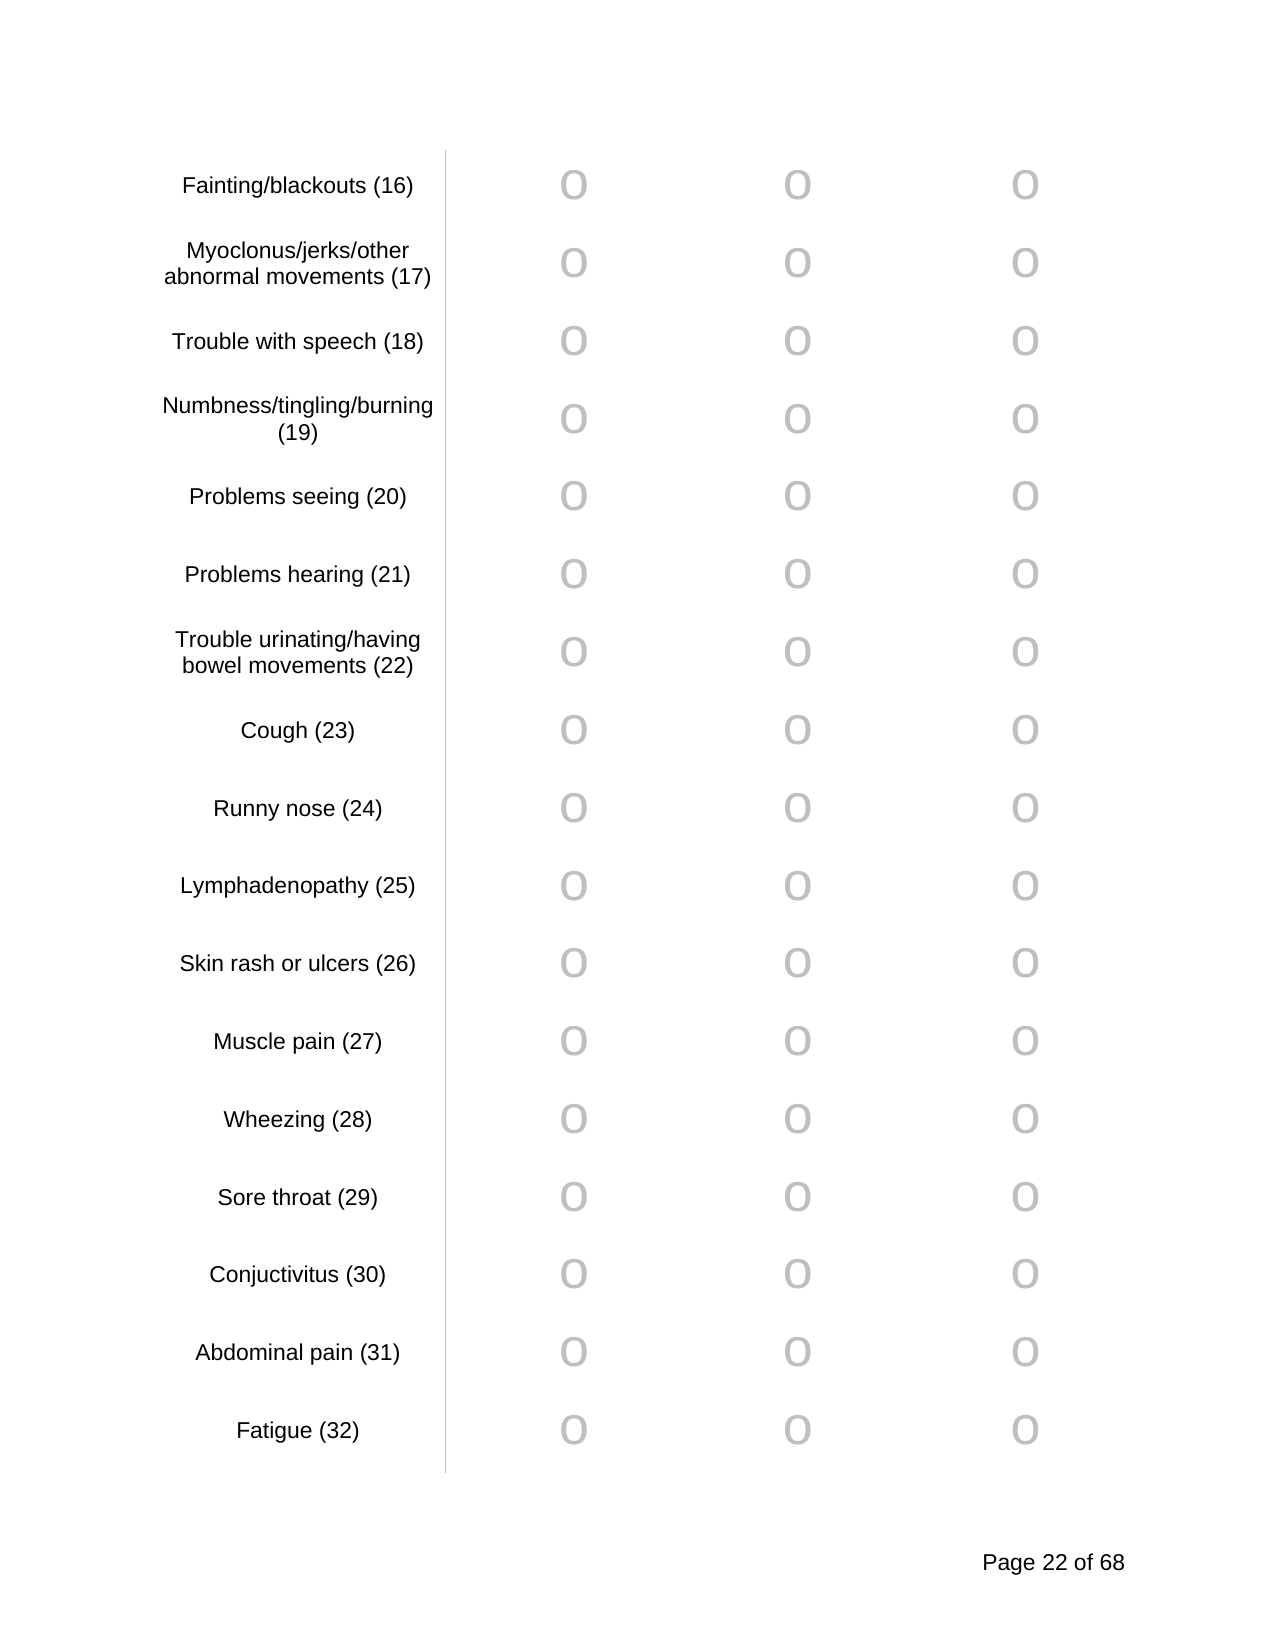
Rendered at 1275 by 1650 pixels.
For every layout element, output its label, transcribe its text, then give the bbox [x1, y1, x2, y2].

table_cell [446, 461, 670, 539]
table_cell [446, 1084, 670, 1162]
table_cell [446, 928, 670, 1006]
table_cell [893, 928, 1125, 1006]
table_cell [893, 617, 1125, 695]
table_cell [670, 228, 893, 306]
table_cell Abdominal pain (31) [150, 1317, 445, 1395]
table_cell [893, 539, 1125, 617]
table_cell [893, 1239, 1125, 1317]
table_cell [670, 1084, 893, 1162]
table_cell [893, 306, 1125, 383]
table_cell Trouble with speech (18) [150, 306, 445, 383]
table_cell [670, 1239, 893, 1317]
table_cell [893, 1395, 1125, 1473]
table_cell [670, 1395, 893, 1473]
table_cell [446, 539, 670, 617]
table_cell [893, 384, 1125, 461]
table_cell [893, 1084, 1125, 1162]
table_cell [446, 1395, 670, 1473]
table_cell [893, 1162, 1125, 1239]
table_cell [670, 695, 893, 772]
table_cell [446, 617, 670, 695]
table_cell Muscle pain (27) [150, 1006, 445, 1084]
table_cell [893, 228, 1125, 306]
table_cell Myoclonus/jerks/other abnormal movements (17) [150, 228, 445, 306]
table_cell Fatigue (32) [150, 1395, 445, 1473]
table_cell [670, 617, 893, 695]
table_cell Trouble urinating/having bowel movements (22) [150, 617, 445, 695]
table_cell Skin rash or ulcers (26) [150, 928, 445, 1006]
table_cell [446, 695, 670, 772]
table_cell Conjuctivitus (30) [150, 1239, 445, 1317]
table_cell Sore throat (29) [150, 1162, 445, 1239]
table_cell [893, 773, 1125, 850]
table_cell [670, 850, 893, 928]
table_cell [670, 1006, 893, 1084]
table_cell [670, 306, 893, 383]
table_cell [893, 1006, 1125, 1084]
table_cell Runny nose (24) [150, 773, 445, 850]
table_cell [893, 695, 1125, 772]
table_cell Cough (23) [150, 695, 445, 772]
table_cell [446, 306, 670, 383]
table_cell [893, 461, 1125, 539]
table_cell Fainting/blackouts (16) [150, 150, 445, 228]
table_cell [670, 384, 893, 461]
table_cell [670, 1317, 893, 1395]
table_cell [446, 850, 670, 928]
table_cell [446, 1317, 670, 1395]
table_cell Problems hearing (21) [150, 539, 445, 617]
table_cell [670, 1162, 893, 1239]
table_cell [670, 150, 893, 228]
table_cell [446, 150, 670, 228]
table_cell [446, 1239, 670, 1317]
table_cell [893, 850, 1125, 928]
table_cell Wheezing (28) [150, 1084, 445, 1162]
table_cell [446, 1162, 670, 1239]
table_cell Numbness/tingling/burning (19) [150, 384, 445, 461]
table_cell [446, 384, 670, 461]
table_cell [670, 539, 893, 617]
table_cell [446, 228, 670, 306]
table_cell [446, 773, 670, 850]
table_cell Lymphadenopathy (25) [150, 850, 445, 928]
table_cell [446, 1006, 670, 1084]
table_cell [670, 461, 893, 539]
table_cell [893, 150, 1125, 228]
table_cell Problems seeing (20) [150, 461, 445, 539]
table_cell [670, 928, 893, 1006]
table_cell [670, 773, 893, 850]
table_cell [893, 1317, 1125, 1395]
